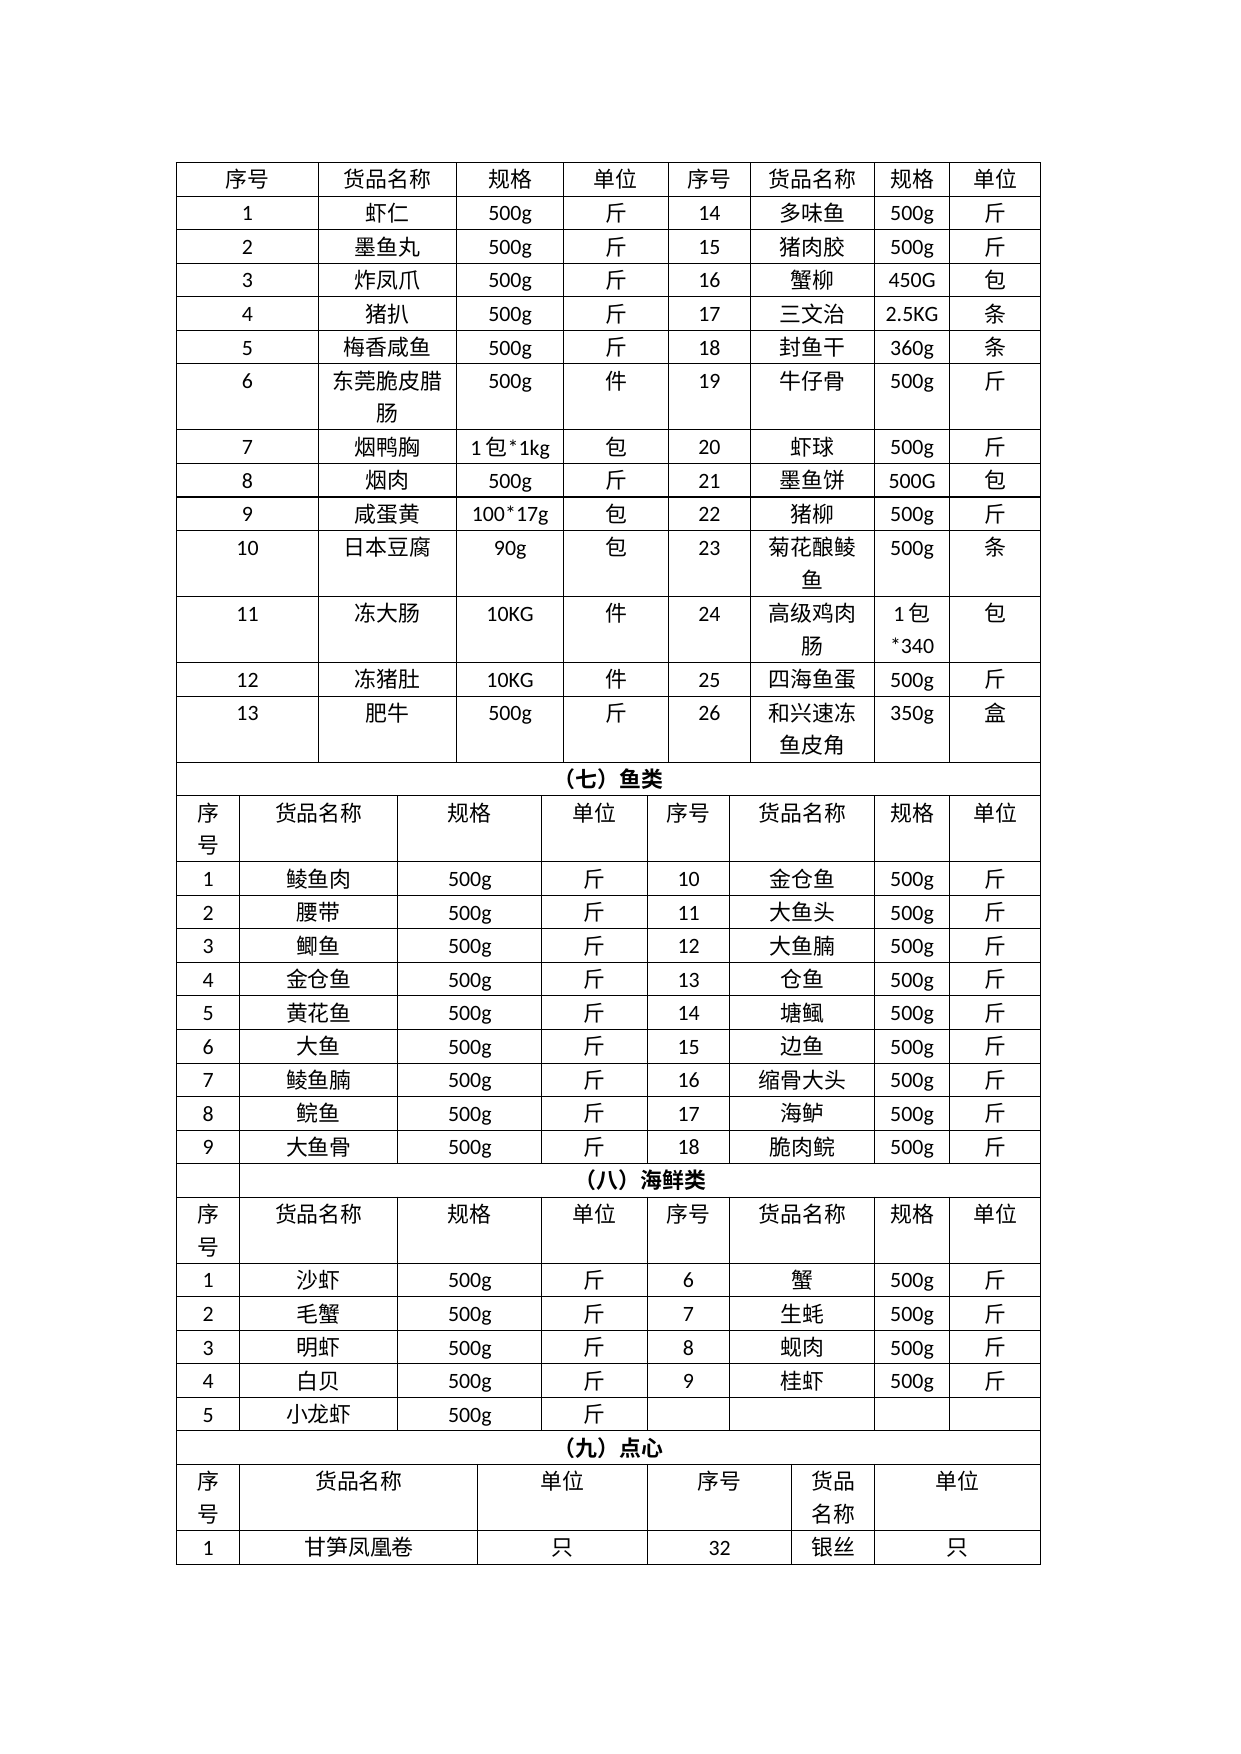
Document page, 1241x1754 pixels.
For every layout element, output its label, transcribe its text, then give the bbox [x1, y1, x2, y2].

table_cell 虾仁 [319, 197, 456, 229]
table_cell [1041, 229, 1064, 263]
table_cell 斤 [950, 364, 1040, 429]
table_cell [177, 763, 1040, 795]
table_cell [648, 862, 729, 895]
table_cell 斤 [950, 498, 1040, 530]
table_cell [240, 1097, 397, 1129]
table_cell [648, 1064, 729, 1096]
table_cell 单位 [564, 163, 668, 196]
table_cell 包 [564, 531, 668, 596]
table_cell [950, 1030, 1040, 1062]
table_cell 24 [669, 597, 750, 662]
table_cell 日本豆腐 [319, 531, 456, 596]
table_cell 炸凤爪 [319, 264, 456, 296]
table_cell 斤 [564, 464, 668, 496]
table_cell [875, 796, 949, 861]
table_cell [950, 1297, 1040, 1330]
table_cell 包 [564, 430, 668, 463]
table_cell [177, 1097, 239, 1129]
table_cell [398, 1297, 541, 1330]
table_cell 件 [564, 597, 668, 662]
table_cell 包 [950, 597, 1040, 662]
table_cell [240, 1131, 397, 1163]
table_cell 咸蛋黄 [319, 498, 456, 530]
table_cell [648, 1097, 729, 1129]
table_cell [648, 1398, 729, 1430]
table_cell 规格 [875, 163, 949, 196]
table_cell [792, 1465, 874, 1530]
table_cell 高级鸡肉肠 [751, 597, 874, 662]
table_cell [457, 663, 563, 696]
table_cell 14 [669, 197, 750, 229]
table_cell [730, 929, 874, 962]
table_cell 序号 [177, 163, 318, 196]
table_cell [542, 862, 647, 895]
table_cell 斤 [950, 197, 1040, 229]
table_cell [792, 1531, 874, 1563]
table_cell [1041, 196, 1064, 229]
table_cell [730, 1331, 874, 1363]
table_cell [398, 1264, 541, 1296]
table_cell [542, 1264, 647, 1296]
table_cell 18 [669, 331, 750, 363]
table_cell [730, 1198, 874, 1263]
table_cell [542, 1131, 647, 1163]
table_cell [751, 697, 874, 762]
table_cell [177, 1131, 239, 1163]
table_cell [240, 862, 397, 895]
table_cell 货品名称 [319, 163, 456, 196]
table_cell 1包*1kg [457, 430, 563, 463]
table_cell 包 [950, 264, 1040, 296]
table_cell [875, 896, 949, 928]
table_cell 斤 [564, 331, 668, 363]
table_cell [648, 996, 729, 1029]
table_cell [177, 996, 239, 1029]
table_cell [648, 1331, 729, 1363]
table_cell 烟肉 [319, 464, 456, 496]
table_cell [1041, 330, 1064, 363]
table_cell 条 [950, 531, 1040, 596]
table_cell 500g [875, 531, 949, 596]
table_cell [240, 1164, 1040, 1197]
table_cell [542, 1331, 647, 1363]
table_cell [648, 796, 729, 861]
table_cell 猪柳 [751, 498, 874, 530]
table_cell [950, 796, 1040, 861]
table_cell 冻猪肚 [319, 663, 456, 696]
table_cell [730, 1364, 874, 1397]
table_cell 500g [457, 464, 563, 496]
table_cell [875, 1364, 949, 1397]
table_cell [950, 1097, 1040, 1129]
table_cell 360g [875, 331, 949, 363]
table_cell 冻大肠 [319, 597, 456, 662]
table_cell 5 [177, 331, 318, 363]
table_cell 450G [875, 264, 949, 296]
table_cell 猪肉胶 [751, 230, 874, 263]
table_cell 500g [457, 364, 563, 429]
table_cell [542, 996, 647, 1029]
table_cell [1041, 263, 1064, 296]
table_cell 15 [669, 230, 750, 263]
table_cell 17 [669, 297, 750, 330]
table_cell 包 [950, 464, 1040, 496]
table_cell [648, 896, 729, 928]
table_cell 斤 [564, 197, 668, 229]
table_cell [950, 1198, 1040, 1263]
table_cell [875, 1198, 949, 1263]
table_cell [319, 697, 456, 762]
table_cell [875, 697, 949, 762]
table_cell 东莞脆皮腊肠 [319, 364, 456, 429]
table_cell 9 [177, 498, 318, 530]
table_cell 500g [457, 230, 563, 263]
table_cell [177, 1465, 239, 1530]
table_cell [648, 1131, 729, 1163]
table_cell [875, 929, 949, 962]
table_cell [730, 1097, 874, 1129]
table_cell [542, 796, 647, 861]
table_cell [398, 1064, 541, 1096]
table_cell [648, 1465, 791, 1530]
table_cell 500g [457, 331, 563, 363]
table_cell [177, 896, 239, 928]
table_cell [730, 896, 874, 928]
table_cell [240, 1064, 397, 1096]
table_cell 12 [177, 663, 318, 696]
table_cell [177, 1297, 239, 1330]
table_cell 墨鱼丸 [319, 230, 456, 263]
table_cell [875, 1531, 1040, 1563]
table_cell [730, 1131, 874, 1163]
table_cell 22 [669, 498, 750, 530]
table_cell 包 [564, 498, 668, 530]
table_cell 虾球 [751, 430, 874, 463]
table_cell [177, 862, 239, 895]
table_cell 500g [875, 430, 949, 463]
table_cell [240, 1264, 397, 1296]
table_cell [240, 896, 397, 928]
table_cell 三文治 [751, 297, 874, 330]
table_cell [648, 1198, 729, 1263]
table_cell 斤 [564, 230, 668, 263]
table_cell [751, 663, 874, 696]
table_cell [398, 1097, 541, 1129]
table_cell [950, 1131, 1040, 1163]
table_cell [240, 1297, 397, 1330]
table_cell 封鱼干 [751, 331, 874, 363]
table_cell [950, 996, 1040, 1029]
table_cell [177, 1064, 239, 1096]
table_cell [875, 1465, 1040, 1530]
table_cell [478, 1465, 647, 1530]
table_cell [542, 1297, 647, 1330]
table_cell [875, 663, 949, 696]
table_cell 牛仔骨 [751, 364, 874, 429]
table_cell 500g [875, 498, 949, 530]
table_cell 500g [457, 264, 563, 296]
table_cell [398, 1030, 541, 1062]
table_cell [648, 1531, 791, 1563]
table_cell 条 [950, 331, 1040, 363]
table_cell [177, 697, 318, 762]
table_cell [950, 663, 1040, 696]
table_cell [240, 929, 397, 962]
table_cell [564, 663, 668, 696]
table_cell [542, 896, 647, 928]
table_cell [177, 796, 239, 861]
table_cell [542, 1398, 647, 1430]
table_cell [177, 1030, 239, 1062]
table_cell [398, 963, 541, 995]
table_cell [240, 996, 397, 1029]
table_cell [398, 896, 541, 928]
table_cell 100*17g [457, 498, 563, 530]
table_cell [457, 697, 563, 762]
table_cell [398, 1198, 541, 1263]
table_cell 菊花酿鲮鱼 [751, 531, 874, 596]
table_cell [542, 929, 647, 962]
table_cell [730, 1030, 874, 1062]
table_cell 梅香咸鱼 [319, 331, 456, 363]
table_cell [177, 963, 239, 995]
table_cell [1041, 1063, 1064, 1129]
table_cell 4 [177, 297, 318, 330]
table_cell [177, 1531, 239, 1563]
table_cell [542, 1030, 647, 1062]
table_cell 500g [457, 297, 563, 330]
table_cell 规格 [457, 163, 563, 196]
table_cell 20 [669, 430, 750, 463]
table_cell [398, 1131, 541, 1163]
table_cell 斤 [564, 264, 668, 296]
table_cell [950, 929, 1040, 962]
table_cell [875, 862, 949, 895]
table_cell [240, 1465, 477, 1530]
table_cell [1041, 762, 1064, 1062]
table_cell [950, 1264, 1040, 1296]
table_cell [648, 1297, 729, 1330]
table_cell 1 [177, 197, 318, 229]
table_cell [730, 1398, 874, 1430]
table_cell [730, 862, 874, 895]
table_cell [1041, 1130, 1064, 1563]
table_cell 500g [875, 364, 949, 429]
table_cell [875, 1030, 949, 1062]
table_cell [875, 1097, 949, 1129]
table_cell 序号 [669, 163, 750, 196]
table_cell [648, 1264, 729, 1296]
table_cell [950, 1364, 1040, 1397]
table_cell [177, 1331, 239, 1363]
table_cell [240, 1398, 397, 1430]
table_cell 件 [564, 364, 668, 429]
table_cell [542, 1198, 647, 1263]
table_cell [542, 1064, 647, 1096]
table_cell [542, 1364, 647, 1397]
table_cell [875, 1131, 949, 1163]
table_cell 90g [457, 531, 563, 596]
table_cell 2 [177, 230, 318, 263]
table_cell 1包*340 [875, 597, 949, 662]
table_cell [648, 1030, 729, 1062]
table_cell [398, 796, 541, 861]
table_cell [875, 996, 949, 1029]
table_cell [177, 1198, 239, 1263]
table_cell 单位 [950, 163, 1040, 196]
table_cell 500g [875, 230, 949, 263]
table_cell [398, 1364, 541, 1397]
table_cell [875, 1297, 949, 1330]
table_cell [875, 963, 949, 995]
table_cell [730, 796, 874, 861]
table_cell 19 [669, 364, 750, 429]
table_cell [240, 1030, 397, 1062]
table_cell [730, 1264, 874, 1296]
table_cell 蟹柳 [751, 264, 874, 296]
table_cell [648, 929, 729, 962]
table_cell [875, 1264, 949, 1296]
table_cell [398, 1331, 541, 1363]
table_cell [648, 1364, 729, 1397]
table_cell 500g [457, 197, 563, 229]
table_cell 6 [177, 364, 318, 429]
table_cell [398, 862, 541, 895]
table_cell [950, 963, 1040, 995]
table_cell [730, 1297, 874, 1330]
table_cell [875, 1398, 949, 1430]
table_cell 3 [177, 264, 318, 296]
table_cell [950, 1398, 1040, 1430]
table_cell 23 [669, 531, 750, 596]
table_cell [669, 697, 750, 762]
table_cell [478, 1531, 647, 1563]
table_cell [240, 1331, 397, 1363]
table_cell 斤 [564, 297, 668, 330]
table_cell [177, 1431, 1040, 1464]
table_cell 10KG [457, 597, 563, 662]
table_cell 21 [669, 464, 750, 496]
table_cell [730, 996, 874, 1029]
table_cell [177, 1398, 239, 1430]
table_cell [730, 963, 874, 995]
table_cell 猪扒 [319, 297, 456, 330]
table_cell 11 [177, 597, 318, 662]
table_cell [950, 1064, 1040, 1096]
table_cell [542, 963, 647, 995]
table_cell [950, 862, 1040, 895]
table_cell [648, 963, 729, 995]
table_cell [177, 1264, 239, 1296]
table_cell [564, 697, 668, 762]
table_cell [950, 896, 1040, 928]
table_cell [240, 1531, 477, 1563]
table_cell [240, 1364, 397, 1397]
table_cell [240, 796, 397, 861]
table_cell 2.5KG [875, 297, 949, 330]
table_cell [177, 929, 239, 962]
table_cell 斤 [950, 230, 1040, 263]
table_cell 7 [177, 430, 318, 463]
table_cell [1041, 162, 1064, 196]
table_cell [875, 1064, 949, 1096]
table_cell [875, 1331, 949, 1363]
table_cell 烟鸭胸 [319, 430, 456, 463]
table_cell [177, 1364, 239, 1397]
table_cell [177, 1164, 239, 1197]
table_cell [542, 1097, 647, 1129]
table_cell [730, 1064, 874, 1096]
table_cell 多味鱼 [751, 197, 874, 229]
table_cell 10 [177, 531, 318, 596]
table_cell 16 [669, 264, 750, 296]
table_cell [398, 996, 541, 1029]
table_cell 500G [875, 464, 949, 496]
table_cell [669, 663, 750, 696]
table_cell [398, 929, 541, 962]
table_cell 条 [950, 297, 1040, 330]
table_cell 货品名称 [751, 163, 874, 196]
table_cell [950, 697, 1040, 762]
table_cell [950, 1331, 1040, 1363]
table_cell 8 [177, 464, 318, 496]
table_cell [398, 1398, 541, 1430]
table_cell 500g [875, 197, 949, 229]
table_cell 墨鱼饼 [751, 464, 874, 496]
table_cell [1041, 296, 1064, 330]
table_cell 斤 [950, 430, 1040, 463]
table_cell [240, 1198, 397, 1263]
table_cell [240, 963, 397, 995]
